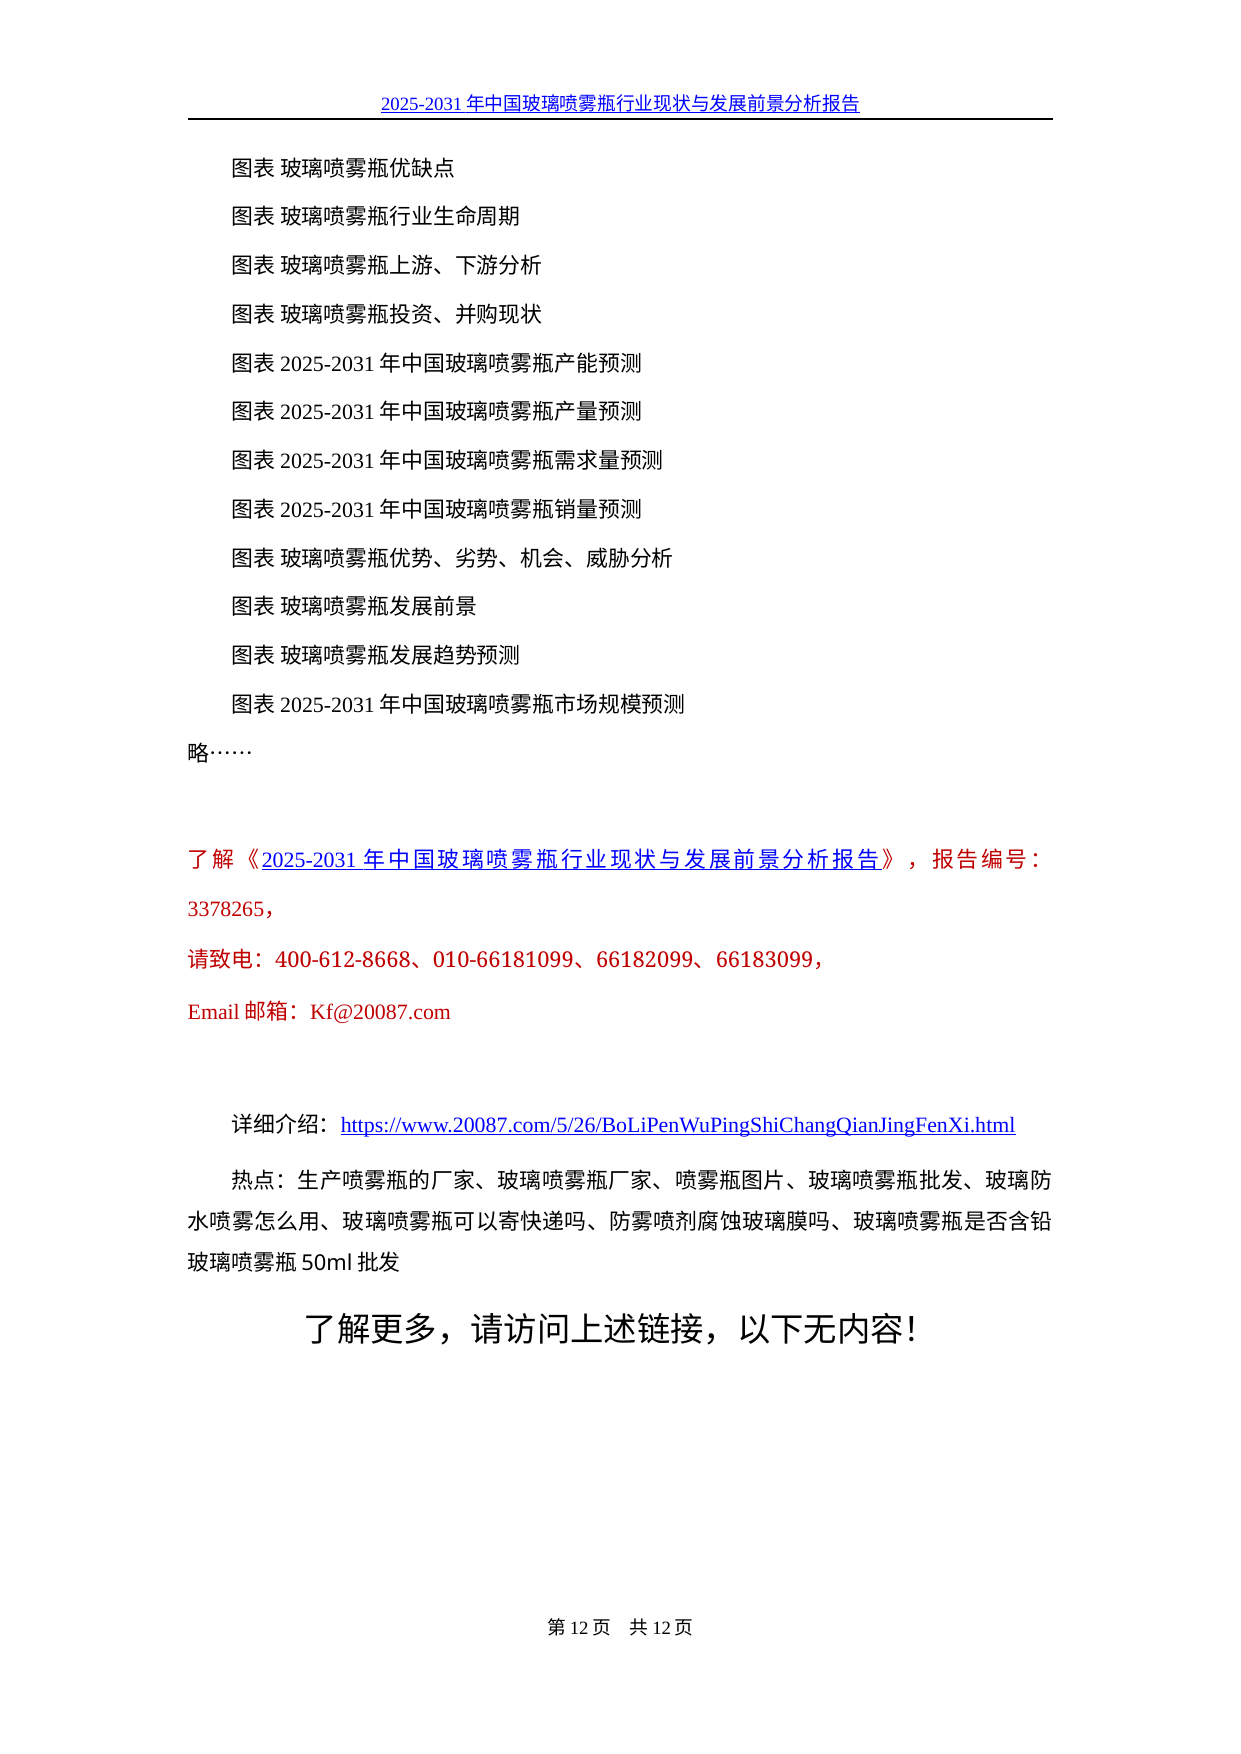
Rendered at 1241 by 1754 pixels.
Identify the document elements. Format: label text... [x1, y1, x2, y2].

text Email邮箱：Kf@20087.com [187, 993, 1053, 1026]
text 详细介绍：https://www.20087.com/5/26/BoLiPenWuPingShiChangQianJingFenXi.html [187, 1106, 1053, 1139]
title 了解更多，请访问上述链接，以下无内容！ [187, 1294, 1053, 1359]
text 了解《2025-2031年中国玻璃喷雾瓶行业现状与发展前景分析报告》，报告编号：3378265， [187, 842, 1053, 923]
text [187, 150, 1053, 768]
text 请致电：400-612-8668、010-66181099、66182099、66183099， [187, 942, 1053, 974]
text 热点：生产喷雾瓶的厂家、玻璃喷雾瓶厂家、喷雾瓶图片、玻璃喷雾瓶批发、玻璃防水喷雾怎么用、玻璃喷雾瓶可以寄快递吗、防雾喷剂腐蚀玻璃膜吗、玻璃喷雾瓶是否含铅、玻璃喷雾瓶50ml批发 [187, 1163, 1053, 1277]
